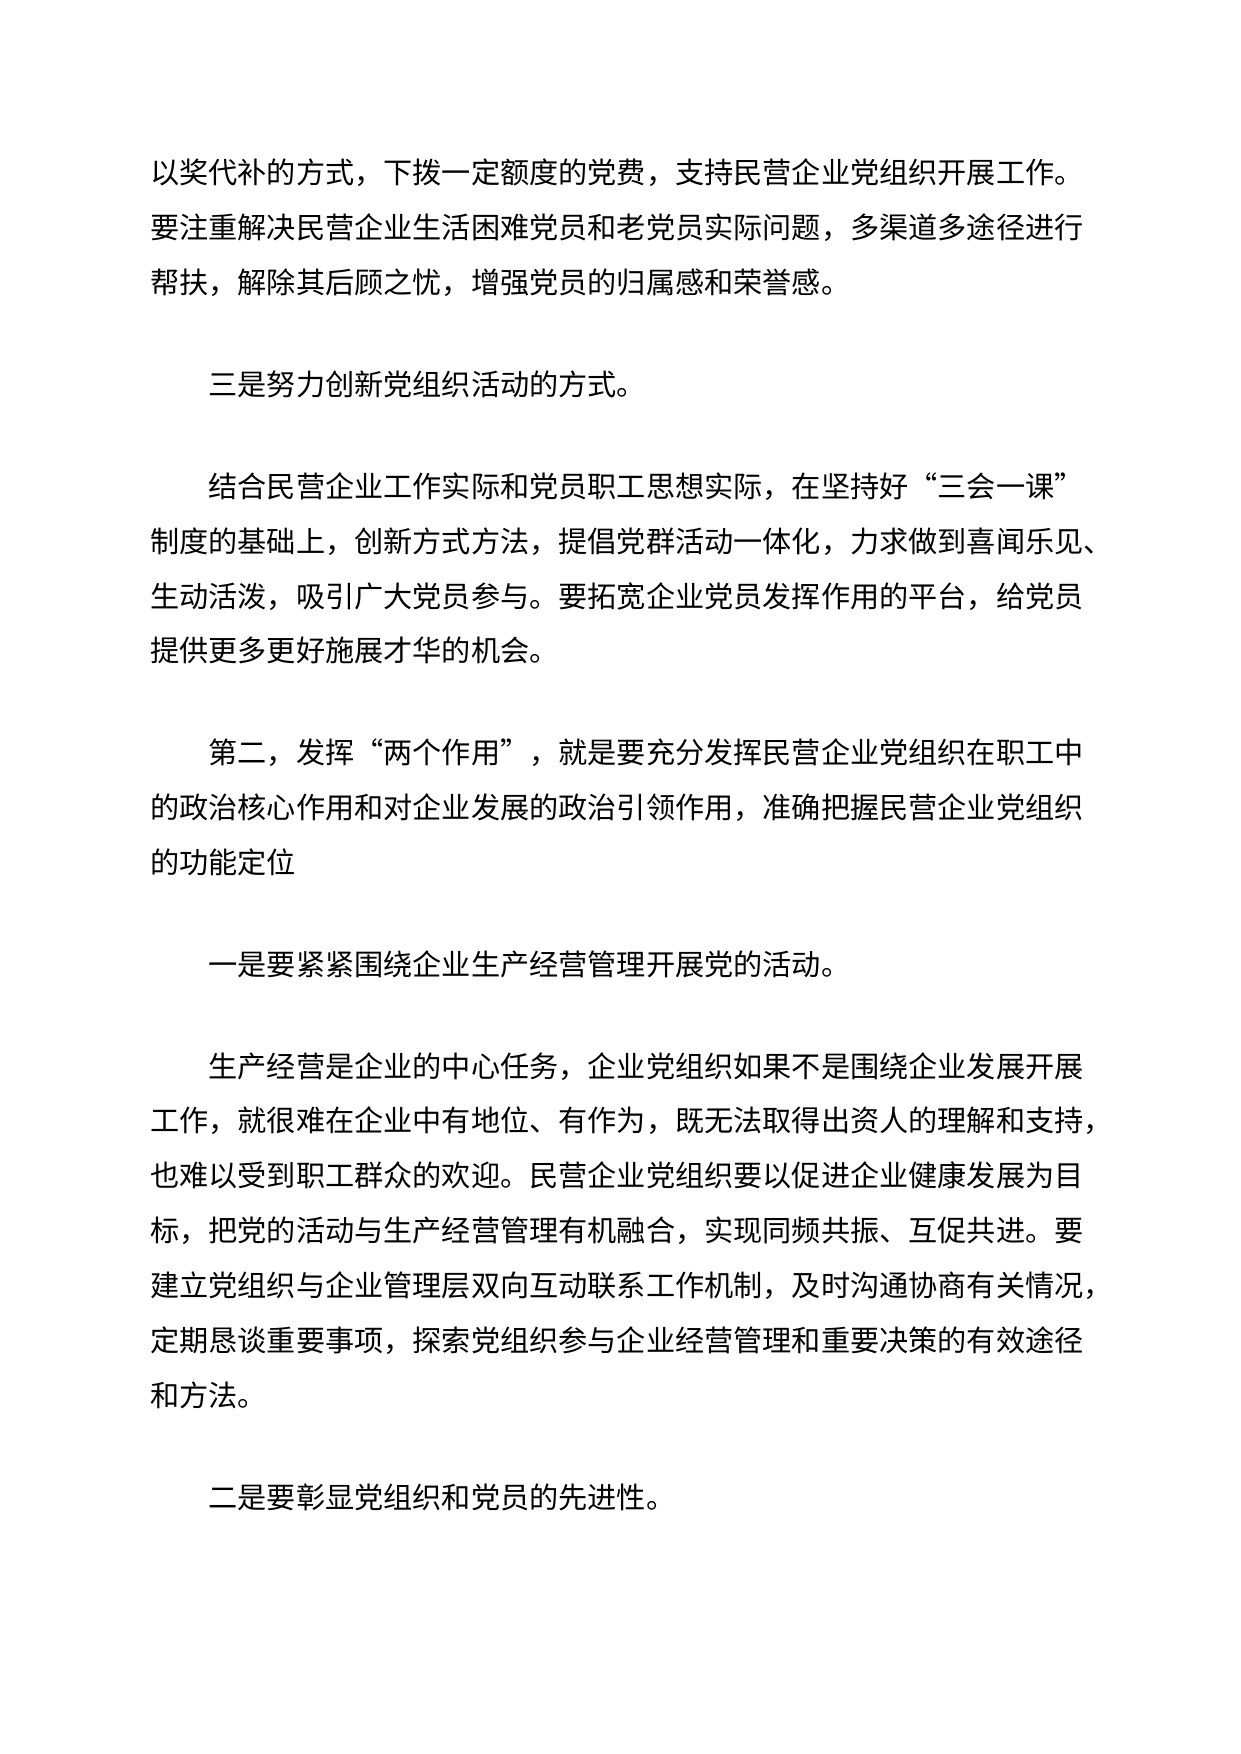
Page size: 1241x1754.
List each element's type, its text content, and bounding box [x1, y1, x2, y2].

text 结合民营企业工作实际和党员职工思想实际，在坚持好“三会一课”制度的基础上，创新方式方法，提倡党群活动一体化，力求做到喜闻乐见、生动活泼，吸引广大党员参与。要拓宽企业党员发挥作用的平台，给党员提供更多更好施展才华的机会。 [150, 463, 1090, 670]
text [150, 150, 1090, 302]
text 生产经营是企业的中心任务，企业党组织如果不是围绕企业发展开展工作，就很难在企业中有地位、有作为，既无法取得出资人的理解和支持，也难以受到职工群众的欢迎。民营企业党组织要以促进企业健康发展为目标，把党的活动与生产经营管理有机融合，实现同频共振、互促共进。要建立党组织与企业管理层双向互动联系工作机制，及时沟通协商有关情况，定期恳谈重要事项，探索党组织参与企业经营管理和重要决策的有效途径和方法。 [150, 1043, 1090, 1415]
text 第二，发挥“两个作用”，就是要充分发挥民营企业党组织在职工中的政治核心作用和对企业发展的政治引领作用，准确把握民营企业党组织的功能定位 [150, 730, 1090, 882]
text 三是努力创新党组织活动的方式。 [150, 362, 1090, 404]
text 一是要紧紧围绕企业生产经营管理开展党的活动。 [150, 941, 1090, 984]
text 二是要彰显党组织和党员的先进性。 [150, 1474, 1090, 1517]
